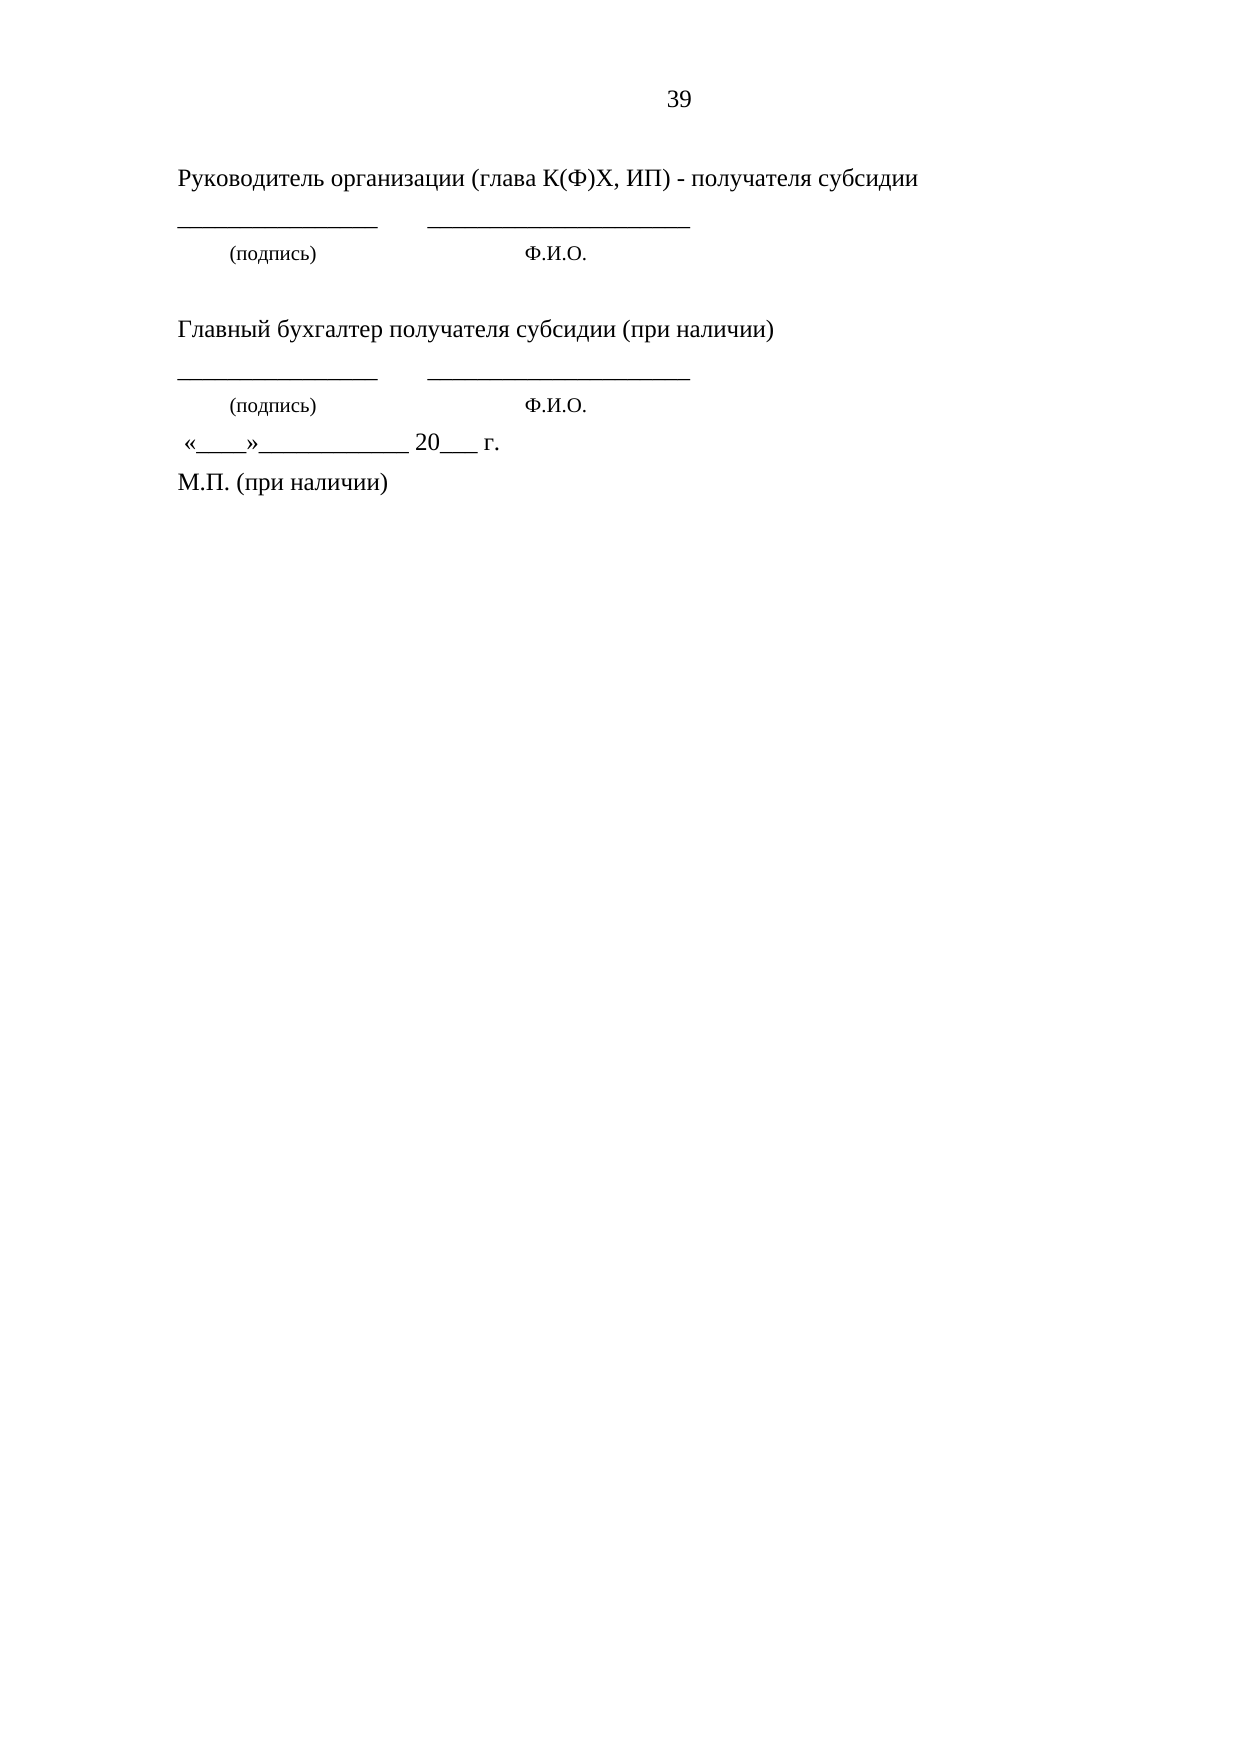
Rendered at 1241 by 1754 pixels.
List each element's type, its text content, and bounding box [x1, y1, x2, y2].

text (подпись) Ф.И.О. [177, 241, 1181, 265]
text ________________ _____________________ [177, 354, 1181, 382]
text М.П. (при наличии) [177, 467, 1181, 495]
text «____»____________ 20___ г. [177, 427, 1181, 456]
text (подпись) Ф.И.О. [177, 393, 1181, 417]
text Главный бухгалтер получателя субсидии (при наличии) [177, 314, 1181, 343]
text Руководитель организации (глава К(Ф)Х, ИП) - получателя субсидии [177, 163, 1181, 191]
text ________________ _____________________ [177, 202, 1181, 231]
